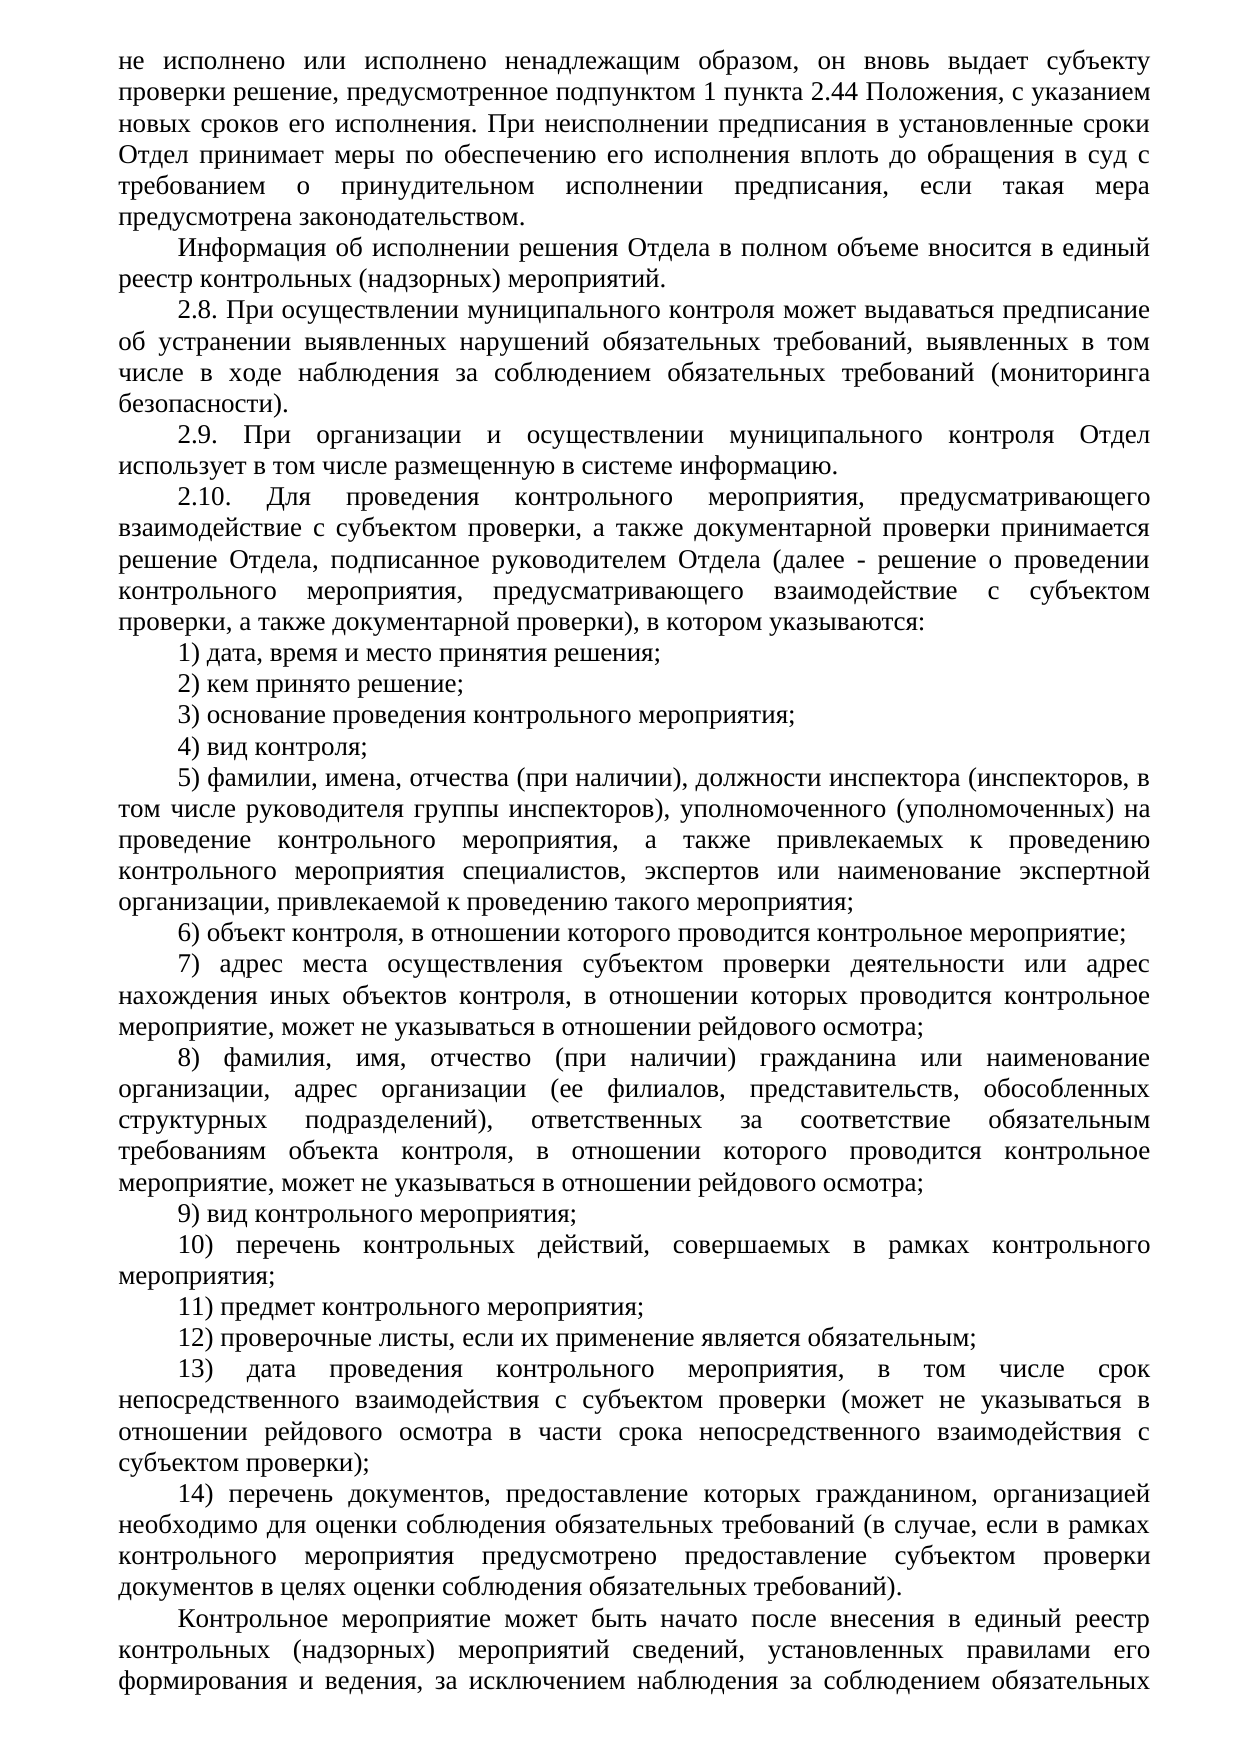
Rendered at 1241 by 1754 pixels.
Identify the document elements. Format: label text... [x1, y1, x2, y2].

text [118, 44, 1152, 231]
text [118, 1602, 1152, 1695]
text Информация об исполнении решения Отдела в полном объеме вносится в единый реестр контрольных (надзорных) мероприятий. [118, 231, 1152, 293]
text 2) кем принято решение; [118, 667, 1152, 698]
text 14) перечень документов, предоставление которых гражданином, организацией необходимо для оценки соблюдения обязательных требований (в случае, если в рамках контрольного мероприятия предусмотрено предоставление субъектом проверки документов в целях оценки соблюдения обязательных требований). [118, 1477, 1152, 1602]
text 3) основание проведения контрольного мероприятия; [118, 698, 1152, 729]
text 8) фамилия, имя, отчество (при наличии) гражданина или наименование организации, адрес организации (ее филиалов, представительств, обособленных структурных подразделений), ответственных за соответствие обязательным требованиям объекта контроля, в отношении которого проводится контрольное мероприятие, может не указываться в отношении рейдового осмотра; [118, 1041, 1152, 1197]
text 5) фамилии, имена, отчества (при наличии), должности инспектора (инспекторов, в том числе руководителя группы инспекторов), уполномоченного (уполномоченных) на проведение контрольного мероприятия, а также привлекаемых к проведению контрольного мероприятия специалистов, экспертов или наименование экспертной организации, привлекаемой к проведению такого мероприятия; [118, 761, 1152, 916]
text 2.10. Для проведения контрольного мероприятия, предусматривающего взаимодействие с субъектом проверки, а также документарной проверки принимается решение Отдела, подписанное руководителем Отдела (далее - решение о проведении контрольного мероприятия, предусматривающего взаимодействие с субъектом проверки, а также документарной проверки), в котором указываются: [118, 480, 1152, 636]
text 2.9. При организации и осуществлении муниципального контроля Отдел использует в том числе размещенную в системе информацию. [118, 418, 1152, 480]
text 2.8. При осуществлении муниципального контроля может выдаваться предписание об устранении выявленных нарушений обязательных требований, выявленных в том числе в ходе наблюдения за соблюдением обязательных требований (мониторинга безопасности). [118, 293, 1152, 418]
text 7) адрес места осуществления субъектом проверки деятельности или адрес нахождения иных объектов контроля, в отношении которых проводится контрольное мероприятие, может не указываться в отношении рейдового осмотра; [118, 948, 1152, 1041]
text 11) предмет контрольного мероприятия; [118, 1290, 1152, 1321]
text 12) проверочные листы, если их применение является обязательным; [118, 1321, 1152, 1352]
text 4) вид контроля; [118, 729, 1152, 761]
text 9) вид контрольного мероприятия; [118, 1197, 1152, 1228]
text 6) объект контроля, в отношении которого проводится контрольное мероприятие; [118, 916, 1152, 948]
text 1) дата, время и место принятия решения; [118, 636, 1152, 667]
text 13) дата проведения контрольного мероприятия, в том числе срок непосредственного взаимодействия с субъектом проверки (может не указываться в отношении рейдового осмотра в части срока непосредственного взаимодействия с субъектом проверки); [118, 1352, 1152, 1477]
text 10) перечень контрольных действий, совершаемых в рамках контрольного мероприятия; [118, 1228, 1152, 1290]
